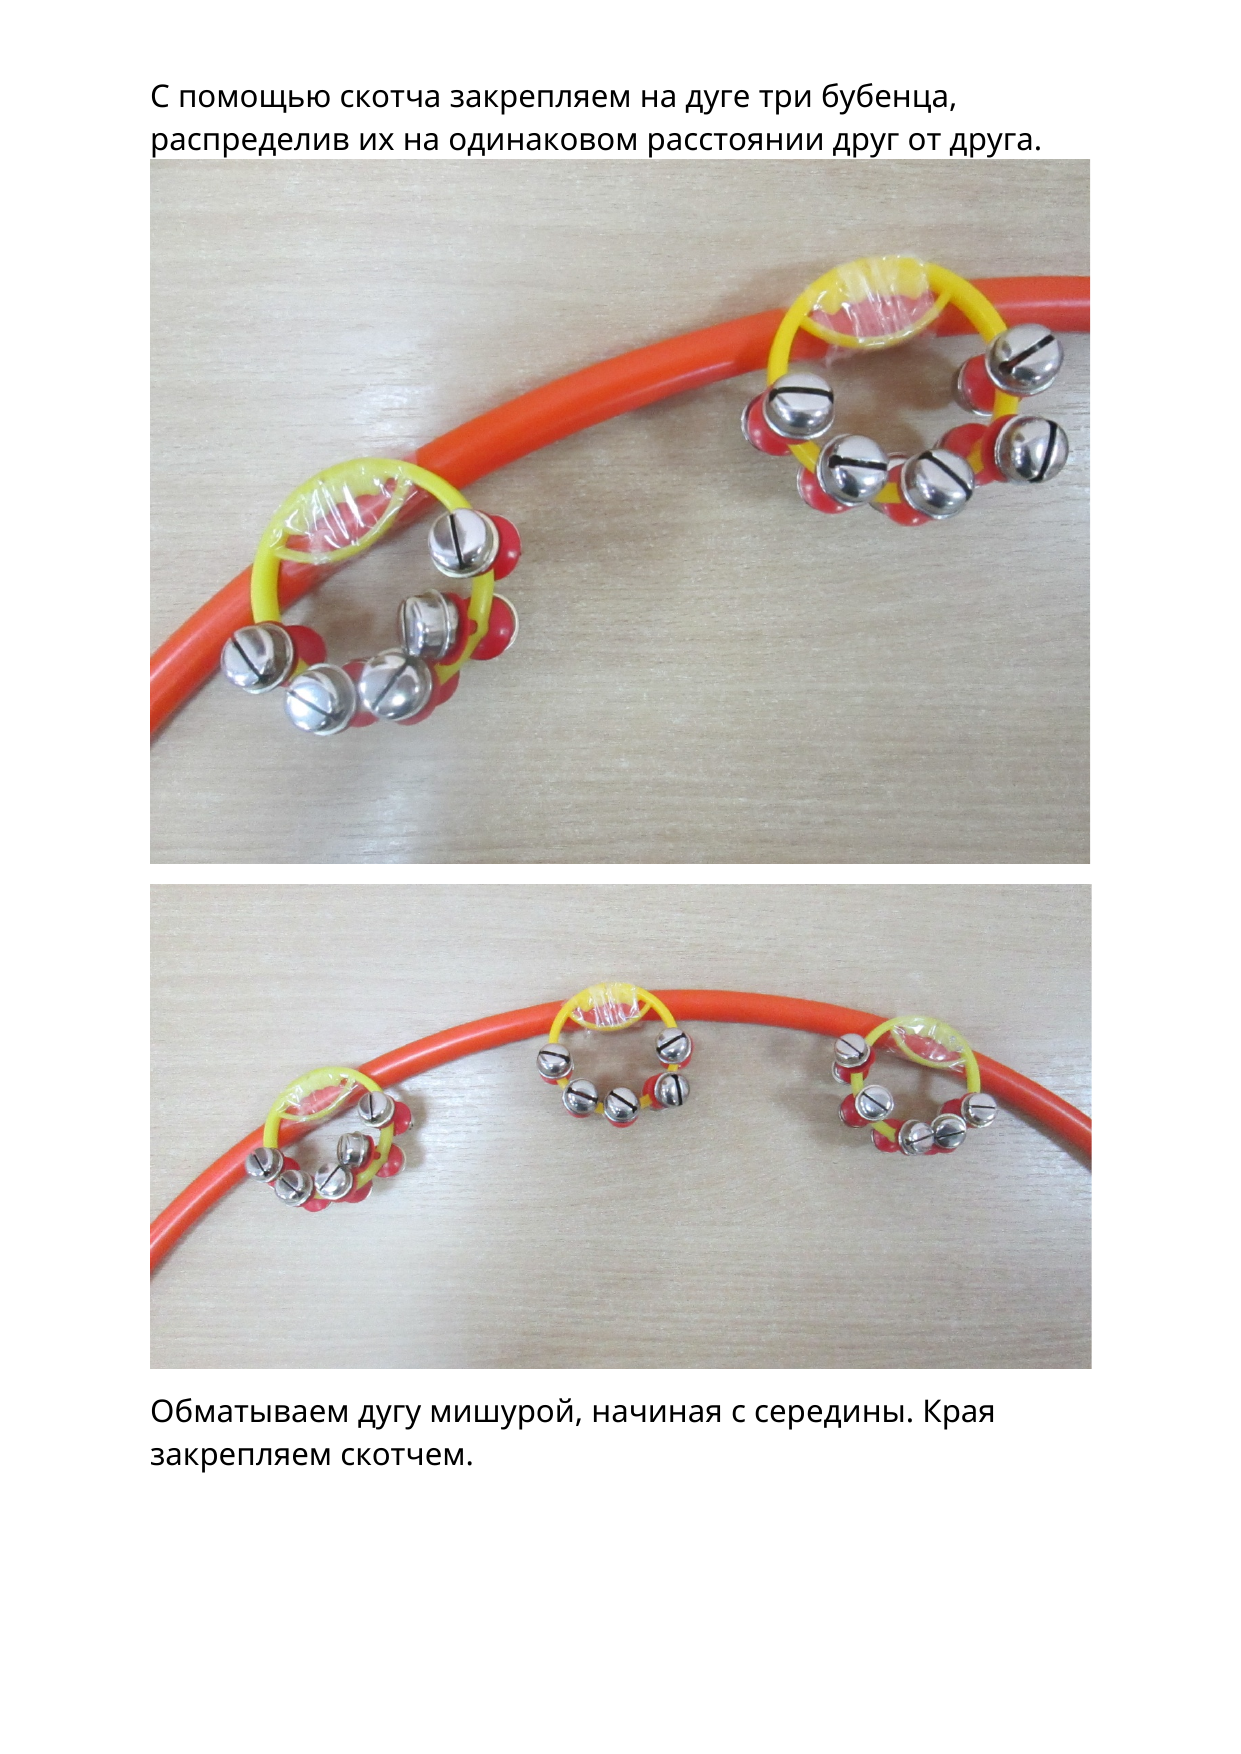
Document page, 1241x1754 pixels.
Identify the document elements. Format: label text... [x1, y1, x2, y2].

text С помощью скотча закрепляем на дуге три бубенца, распределив их на одинаковом расстоянии друг от друга. [150, 74, 1090, 159]
text Обматываем дугу мишурой, начиная с середины. Края закрепляем скотчем. [150, 1389, 1090, 1474]
picture [150, 159, 1091, 864]
picture [150, 884, 1092, 1369]
